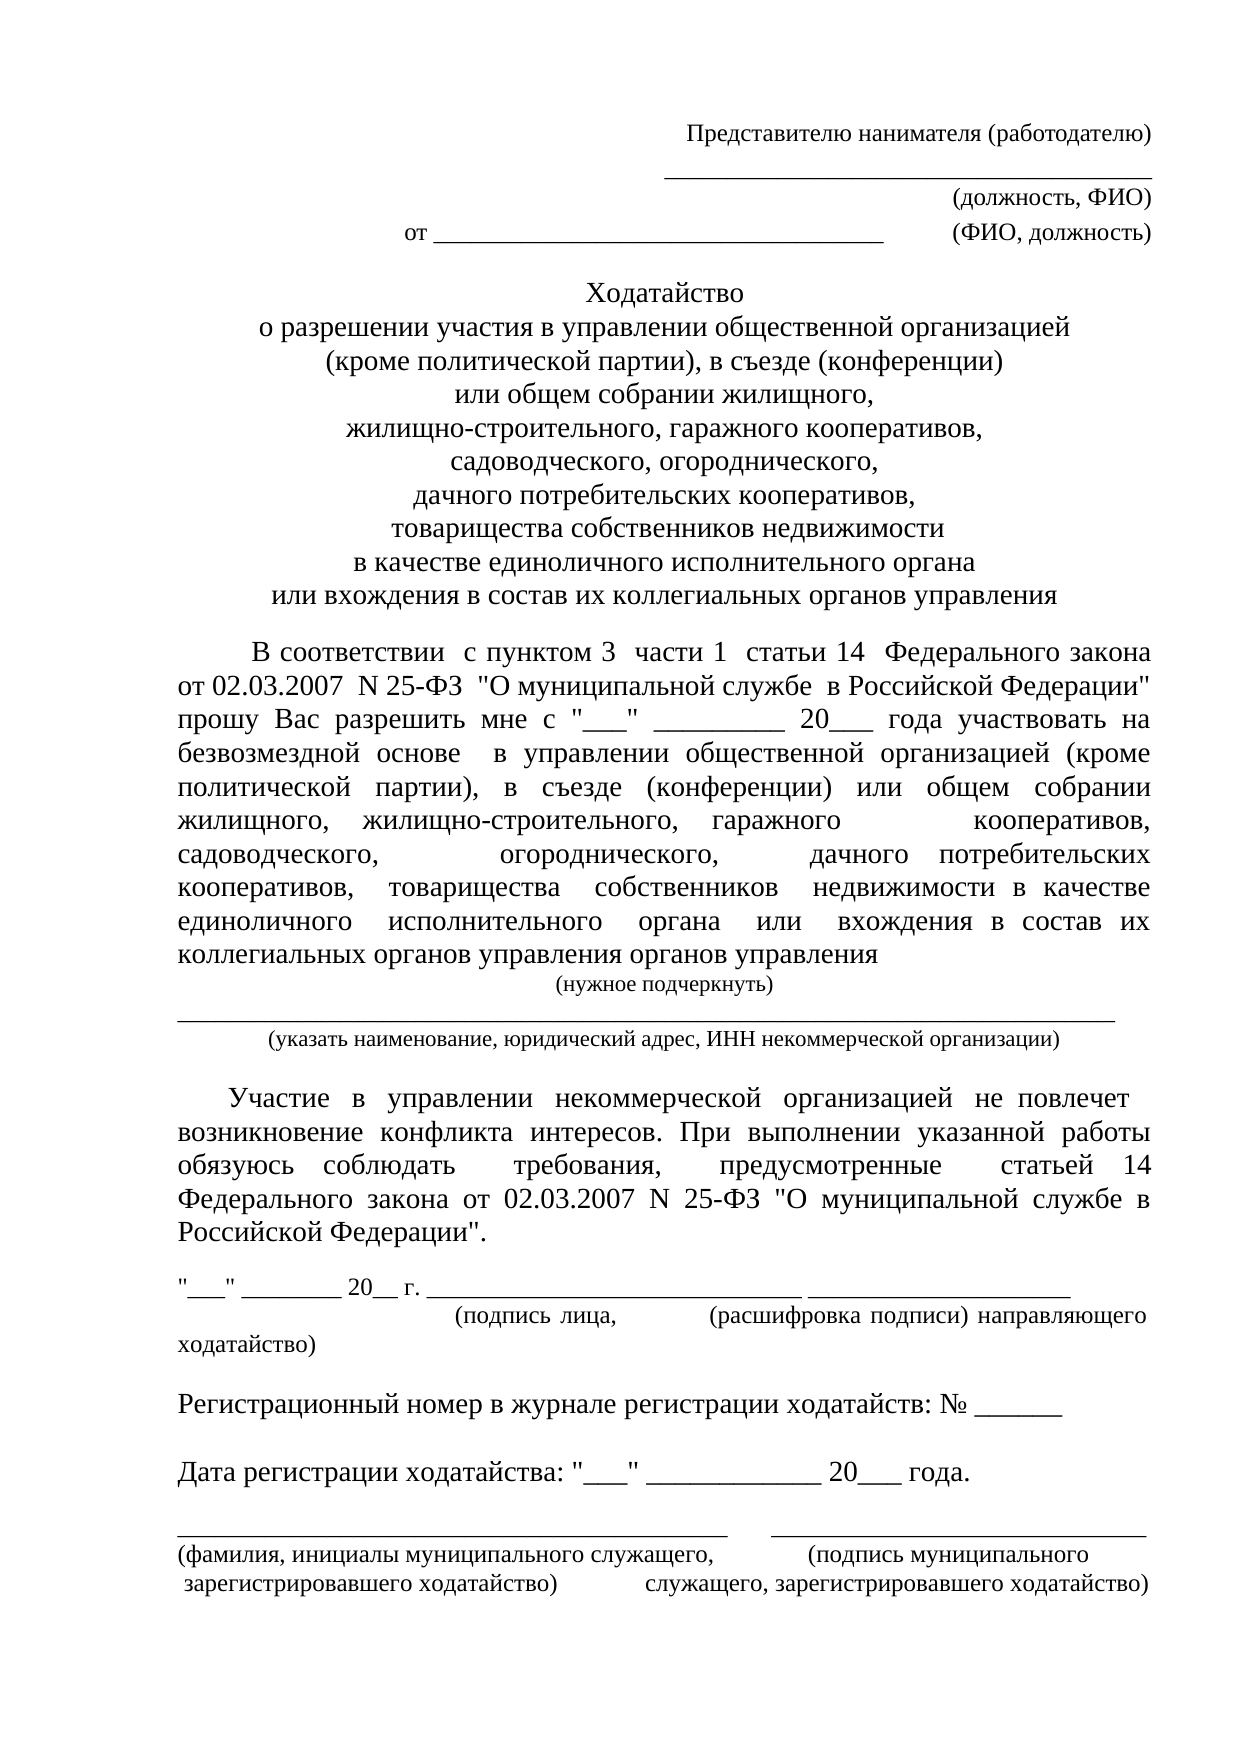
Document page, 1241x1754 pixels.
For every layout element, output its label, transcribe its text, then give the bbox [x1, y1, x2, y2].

text Ходатайство [177, 276, 1152, 309]
text дачного потребительских кооперативов, [177, 477, 1152, 510]
text зарегистрировавшего ходатайство) служащего, зарегистрировавшего ходатайство) [177, 1568, 1152, 1597]
text Участие в управлении некоммерческой организацией не повлечет [177, 1080, 1152, 1114]
text ____________________________________________ ______________________________ [177, 1511, 1152, 1539]
text жилищно-строительного, гаражного кооперативов, [177, 410, 1152, 443]
text в качестве единоличного исполнительного органа [177, 544, 1152, 577]
subtitle _______________________________________ (должность, ФИО) [177, 153, 1152, 211]
text (нужное подчеркнуть) [177, 970, 1152, 996]
text (подпись лица, (расшифровка подписи) направляющего ходатайство) [177, 1300, 1152, 1358]
text Регистрационный номер в журнале регистрации ходатайств: № ______ [177, 1387, 1152, 1420]
text ___________________________________________________________________________ [177, 996, 1152, 1025]
text В соответствии с пунктом 3 части 1 статьи 14 Федерального закона от 02.03.2007 N 25-ФЗ "О муниципальной службе в Российской Федерации" прошу Вас разрешить мне с "___" _________ 20___ года участвовать на безвозмездной основе в управлении общественной организацией (кроме политической партии), в съезде (конференции) или общем собрании жилищного, жилищно-строительного, гаражного кооперативов, садоводческого, огороднического, дачного потребительских кооперативов, товарищества собственников недвижимости в качестве единоличного исполнительного органа или вхождения в состав их коллегиальных органов управления органов управления [177, 634, 1152, 970]
subtitle от ____________________________________ (ФИО, должность) [177, 217, 1152, 246]
text товарищества собственников недвижимости [177, 510, 1152, 544]
text Дата регистрации ходатайства: "___" ____________ 20___ года. [177, 1454, 1152, 1487]
text садоводческого, огороднического, [177, 443, 1152, 477]
subtitle Представителю нанимателя (работодателю) [177, 118, 1152, 147]
text или общем собрании жилищного, [177, 376, 1152, 410]
text или вхождения в состав их коллегиальных органов управления [177, 577, 1152, 611]
text (указать наименование, юридический адрес, ИНН некоммерческой организации) [177, 1025, 1152, 1051]
text о разрешении участия в управлении общественной организацией [177, 309, 1152, 343]
text "___" ________ 20__ г. ______________________________ _____________________ [177, 1272, 1152, 1300]
text возникновение конфликта интересов. При выполнении указанной работы обязуюсь соблюдать требования, предусмотренные статьей 14 Федерального закона от 02.03.2007 N 25-ФЗ "О муниципальной службе в Российской Федерации". [177, 1114, 1152, 1248]
text (кроме политической партии), в съезде (конференции) [177, 343, 1152, 376]
text (фамилия, инициалы муниципального служащего, (подпись муниципального [177, 1539, 1152, 1568]
